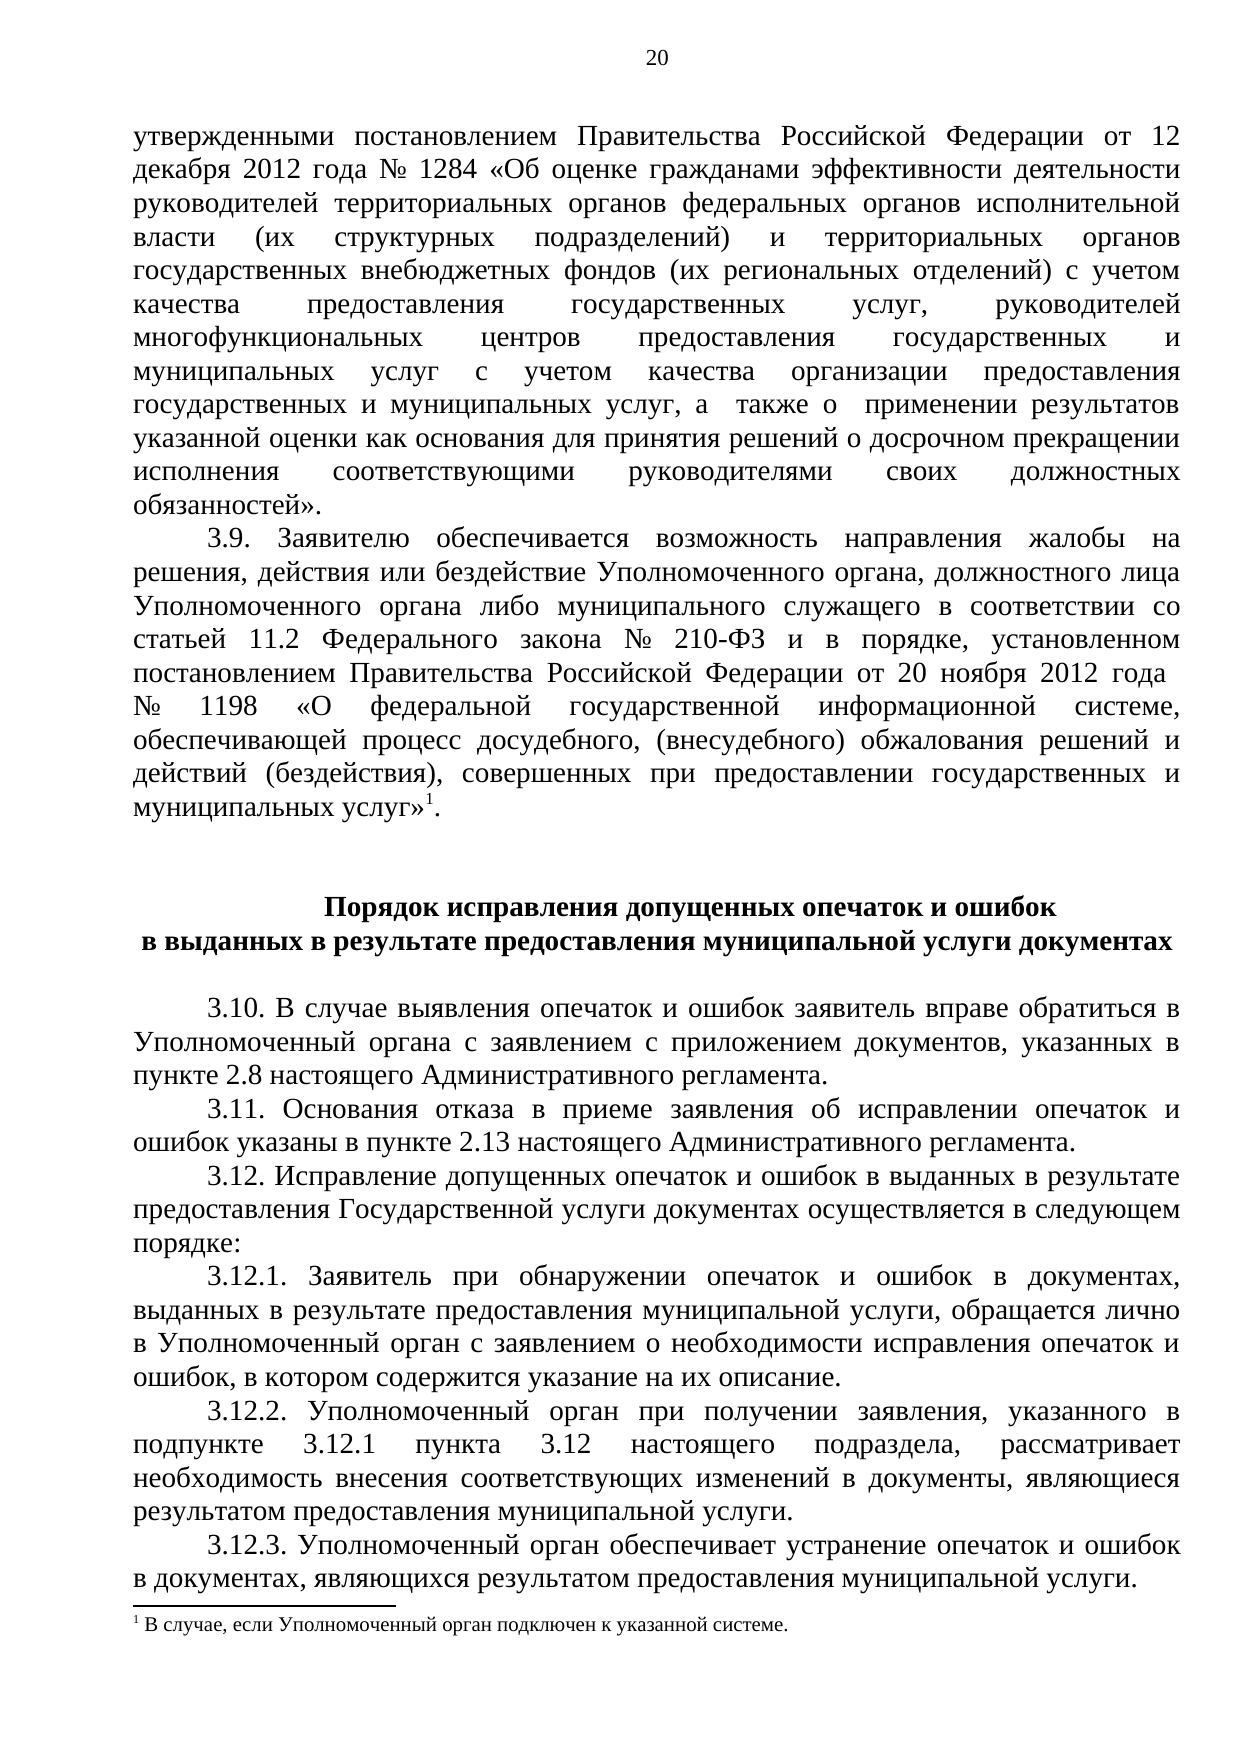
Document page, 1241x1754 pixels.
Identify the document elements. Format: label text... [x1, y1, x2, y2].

text Порядок исправления допущенных опечаток и ошибок в выданных в результате предоставления муниципальной услуги документах [133, 889, 1181, 957]
text 3.12.2. Уполномоченный орган при получении заявления, указанного в подпункте 3.12.1 пункта 3.12 настоящего подраздела, рассматривает необходимость внесения соответствующих изменений в документы, являющиеся результатом предоставления муниципальной услуги. [133, 1393, 1181, 1527]
text 3.9. Заявителю обеспечивается возможность направления жалобы на решения, действия или бездействие Уполномоченного органа, должностного лица Уполномоченного органа либо муниципального служащего в соответствии со статьей 11.2 Федерального закона № 210-ФЗ и в порядке, установленном постановлением Правительства Российской Федерации от 20 ноября 2012 года № 1198 «О федеральной государственной информационной системе, обеспечивающей процесс досудебного, (внесудебного) обжалования решений и действий (бездействия), совершенных при предоставлении государственных и муниципальных услуг». [133, 521, 1181, 822]
text 3.11. Основания отказа в приеме заявления об исправлении опечаток и ошибок указаны в пункте 2.13 настоящего Административного регламента. [133, 1091, 1181, 1158]
text 3.12.3. Уполномоченный орган обеспечивает устранение опечаток и ошибок в документах, являющихся результатом предоставления муниципальной услуги. [133, 1527, 1181, 1594]
text 3.12. Исправление допущенных опечаток и ошибок в выданных в результате предоставления Государственной услуги документах осуществляется в следующем порядке: [133, 1158, 1181, 1258]
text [133, 118, 1181, 521]
text 3.12.1. Заявитель при обнаружении опечаток и ошибок в документах, выданных в результате предоставления муниципальной услуги, обращается лично в Уполномоченный орган с заявлением о необходимости исправления опечаток и ошибок, в котором содержится указание на их описание. [133, 1258, 1181, 1393]
text 3.10. В случае выявления опечаток и ошибок заявитель вправе обратиться в Уполномоченный органа с заявлением с приложением документов, указанных в пункте 2.8 настоящего Административного регламента. [133, 990, 1181, 1091]
